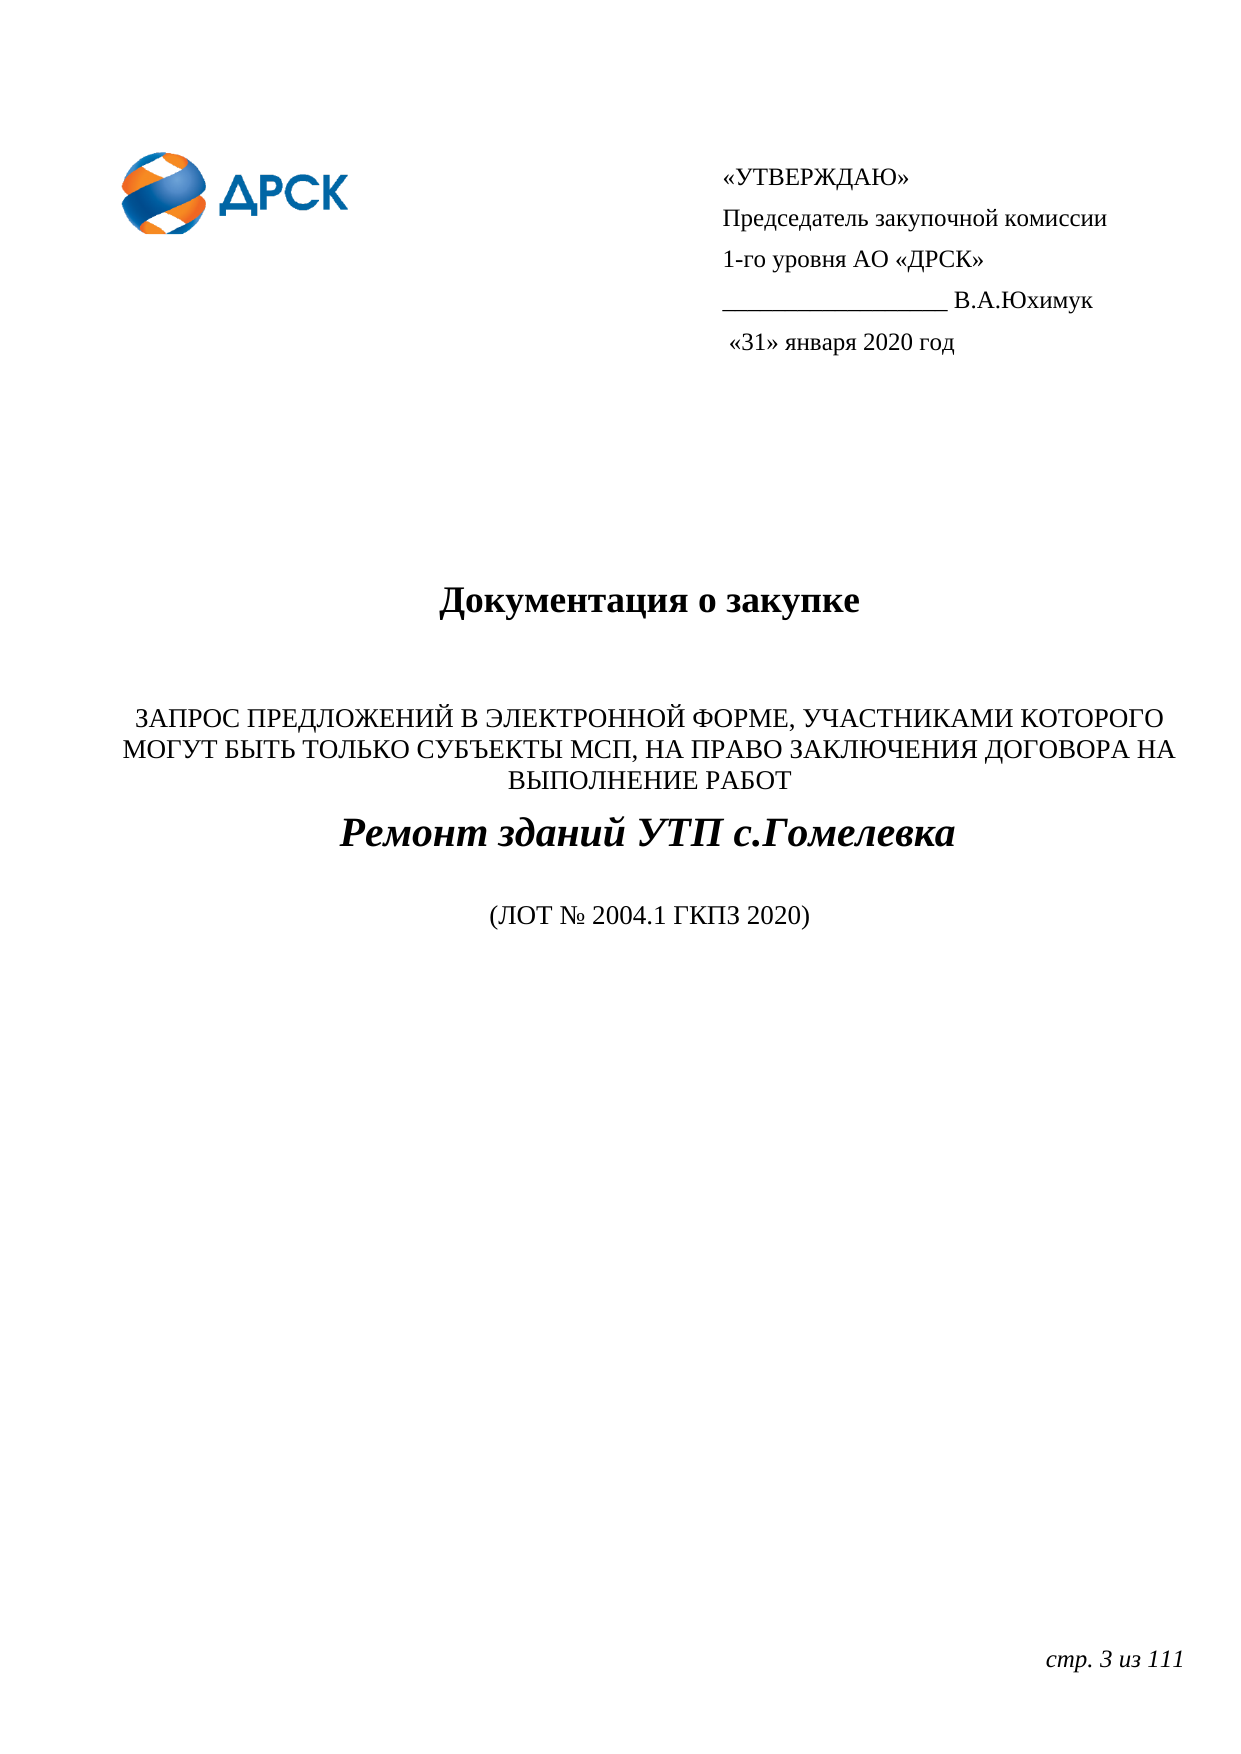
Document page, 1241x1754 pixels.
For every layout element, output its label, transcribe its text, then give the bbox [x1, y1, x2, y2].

text ЗАПРОС ПРЕДЛОЖЕНИЙ В ЭЛЕКТРОННОЙ ФОРМЕ, УЧАСТНИКАМИ КОТОРОГО МОГУТ БЫТЬ ТОЛЬКО СУБЪЕКТЫ МСП, НА ПРАВО ЗАКЛЮЧЕНИЯ ДОГОВОРА НА ВЫПОЛНЕНИЕ РАБОТ [118, 702, 1181, 795]
text «31» января 2020 год [722, 327, 1181, 356]
text 1-го уровня АО «ДРСК» [722, 244, 1181, 273]
text (ЛОТ № 2004.1 ГКПЗ 2020) [118, 899, 1181, 931]
text Ремонт зданий УТП с.Гомелевка [118, 808, 1181, 887]
picture [118, 149, 365, 238]
text __________________ В.А.Юхимук [722, 286, 1181, 314]
text «УТВЕРЖДАЮ» [722, 162, 1181, 191]
text Председатель закупочной комиссии [722, 203, 1181, 232]
text Документация о закупке [118, 578, 1181, 621]
